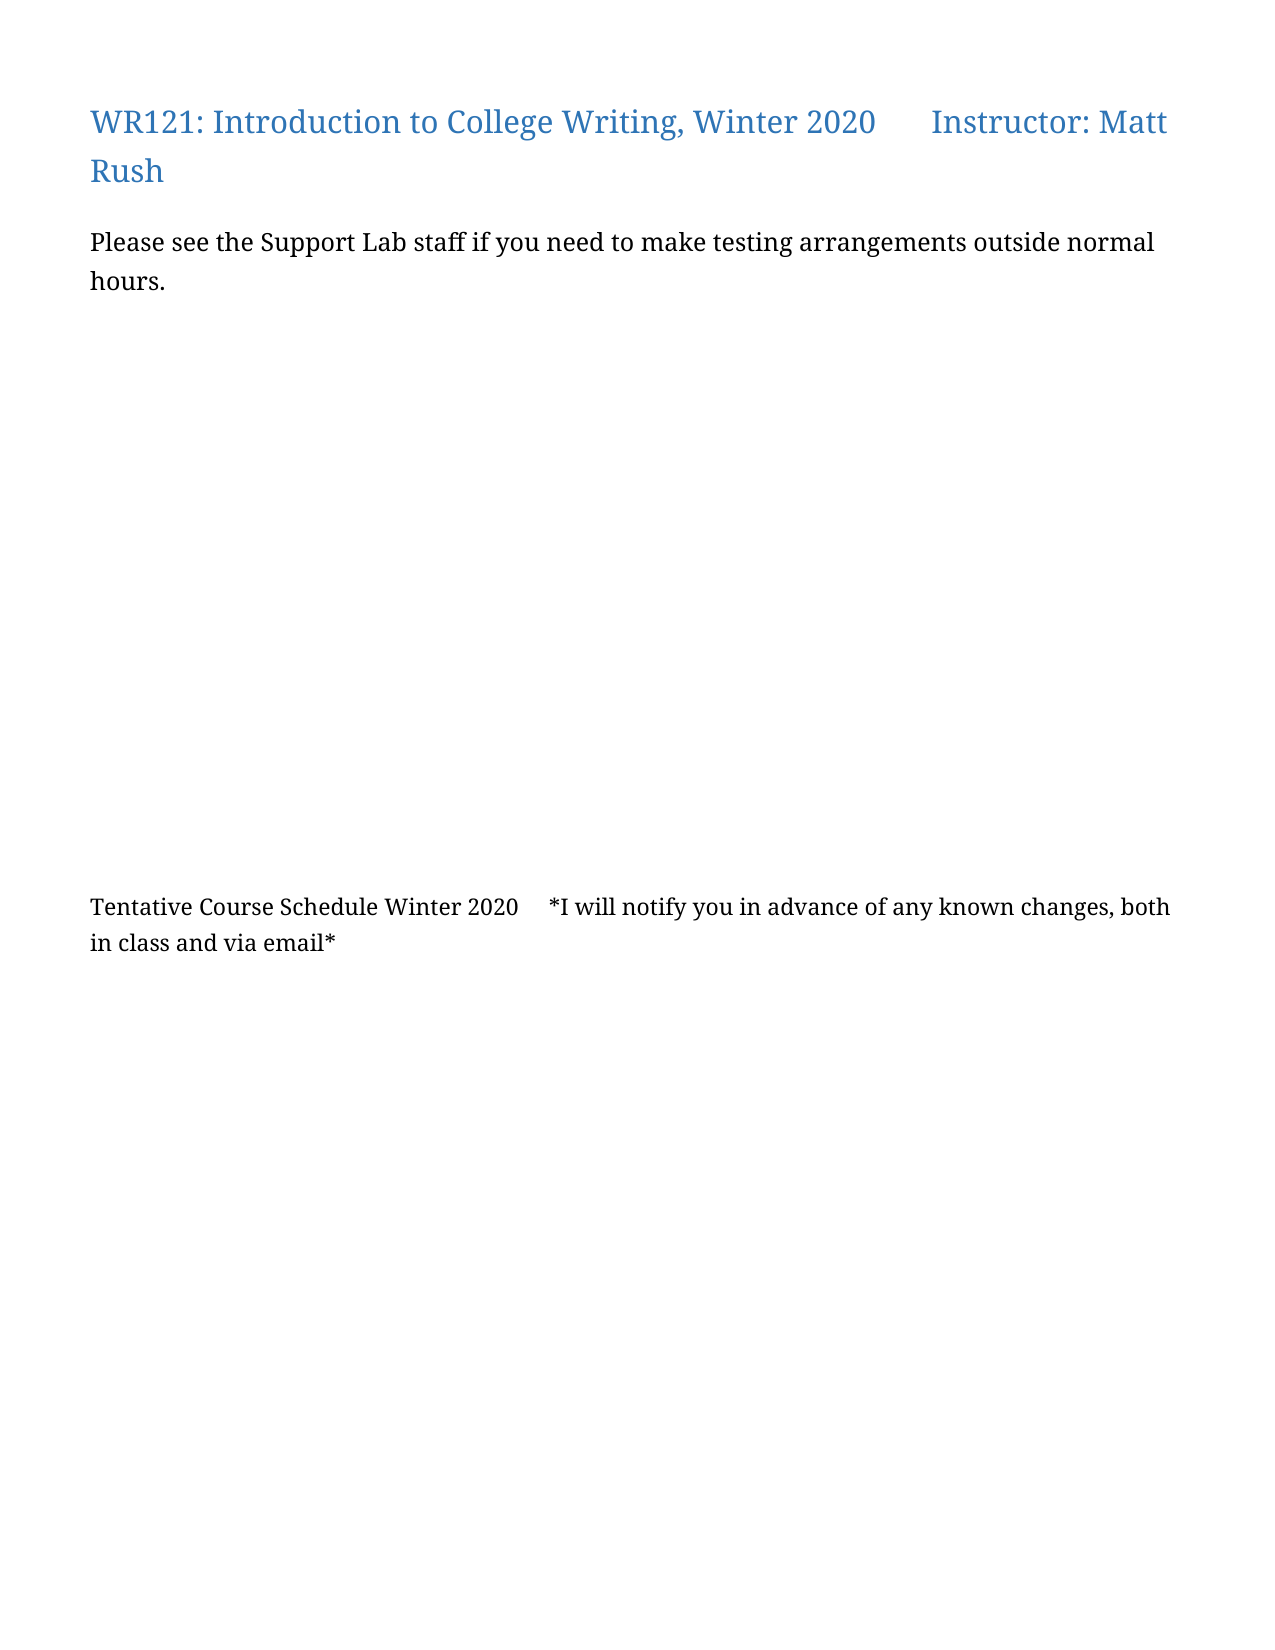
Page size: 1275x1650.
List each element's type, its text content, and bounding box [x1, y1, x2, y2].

text Tentative Course Schedule Winter 2020 *I will notify you in advance of any known changes, both in class and via email* [90, 891, 1185, 958]
text Please see the Support Lab staff if you need to make testing arrangements outside normal hours. [90, 224, 1185, 297]
